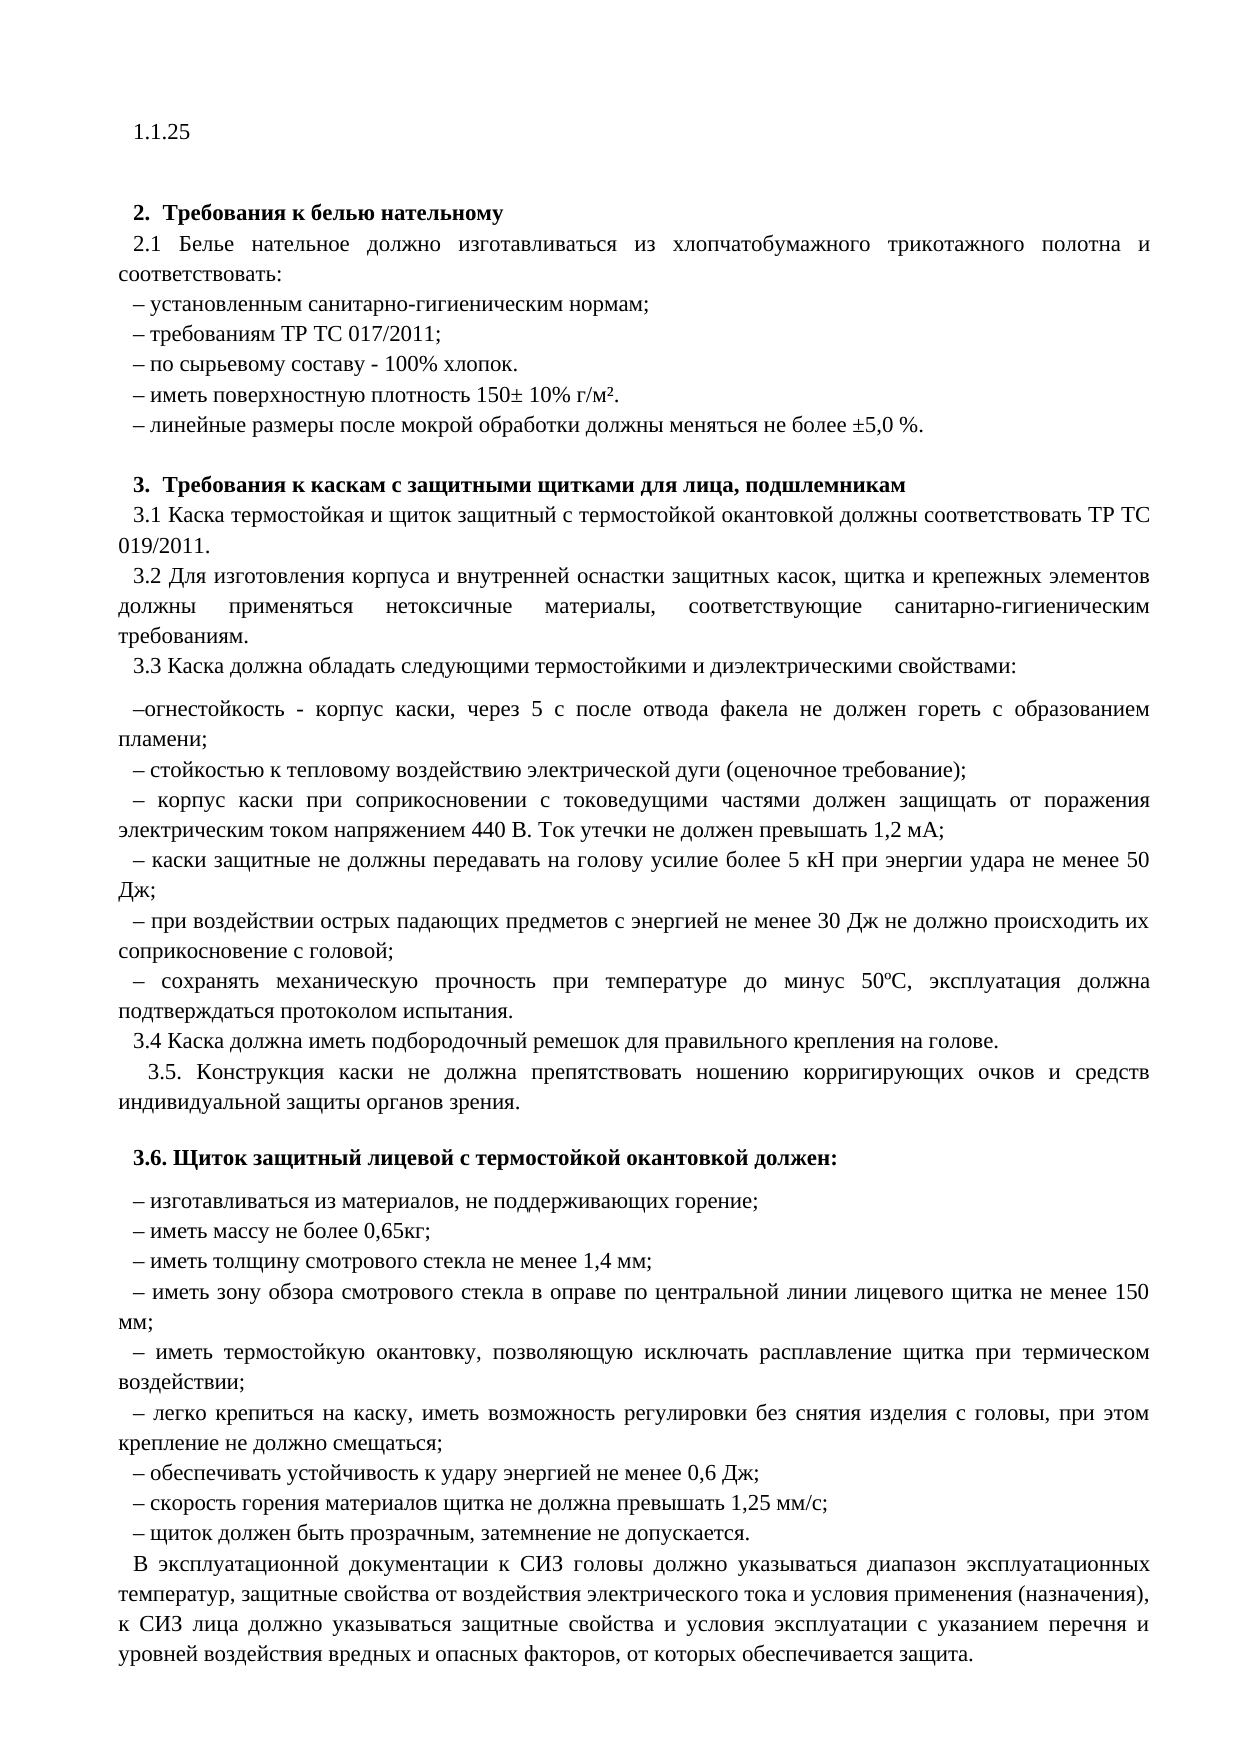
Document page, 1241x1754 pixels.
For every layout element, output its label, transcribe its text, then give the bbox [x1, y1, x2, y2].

text – каски защитные не должны передавать на голову усилие более 5 кН при энергии удара не менее 50 Дж; [118, 846, 1152, 903]
list 3.2 Для изготовления корпуса и внутренней оснастки защитных касок, щитка и крепежных элементов должны применяться нетоксичные материалы, соответствующие санитарно-гигиеническим требованиям. [118, 562, 1152, 649]
text – обеспечивать устойчивость к удару энергией не менее 0,6 Дж; [118, 1459, 1152, 1485]
text – щиток должен быть прозрачным, затемнение не допускается. [118, 1519, 1152, 1546]
text – по сырьевому составу - 100% хлопок. [118, 350, 1152, 377]
text – иметь толщину смотрового стекла не менее 1,4 мм; [118, 1248, 1152, 1274]
list Требования к каскам с защитными щитками для лица, подшлемникам [118, 471, 1152, 498]
text – изготавливаться из материалов, не поддерживающих горение; [118, 1187, 1152, 1213]
list Требования к белью нательному [118, 199, 1152, 226]
text – стойкостью к тепловому воздействию электрической дуги (оценочное требование); [118, 756, 1152, 782]
text – иметь поверхностную плотность 150± 10% г/м². [118, 381, 1152, 407]
text – линейные размеры после мокрой обработки должны меняться не более ±5,0 %. [118, 411, 1152, 437]
text – требованиям ТР ТС 017/2011; [118, 320, 1152, 347]
text 3.4 Каска должна иметь подбородочный ремешок для правильного крепления на голове. [118, 1027, 1152, 1054]
text – иметь термостойкую окантовку, позволяющую исключать расплавление щитка при термическом воздействии; [118, 1338, 1152, 1395]
list 3.1 Каска термостойкая и щиток защитный с термостойкой окантовкой должны соответствовать ТР ТС 019/2011. [118, 501, 1152, 558]
text – иметь массу не более 0,65кг; [118, 1217, 1152, 1244]
text –огнестойкость - корпус каски, через 5 с после отвода факела не должен гореть с образованием пламени; [118, 695, 1152, 752]
text – скорость горения материалов щитка не должна превышать 1,25 мм/с; [118, 1489, 1152, 1516]
text – легко крепиться на каску, иметь возможность регулировки без снятия изделия с головы, при этом крепление не должно смещаться; [118, 1399, 1152, 1455]
text – при воздействии острых падающих предметов с энергией не менее 30 Дж не должно происходить их соприкосновение с головой; [118, 907, 1152, 963]
text – иметь зону обзора смотрового стекла в оправе по центральной линии лицевого щитка не менее 150 мм; [118, 1278, 1152, 1334]
text – корпус каски при соприкосновении с токоведущими частями должен защищать от поражения электрическим током напряжением 440 В. Ток утечки не должен превышать 1,2 мА; [118, 786, 1152, 842]
text – сохранять механическую прочность при температуре до минус 50ºС, эксплуатация должна подтверждаться протоколом испытания. [118, 967, 1152, 1024]
list 3.3 Каска должна обладать следующими термостойкими и диэлектрическими свойствами: [118, 652, 1152, 679]
list 3.6. Щиток защитный лицевой с термостойкой окантовкой должен: [118, 1144, 1152, 1171]
list 2.1 Белье нательное должно изготавливаться из хлопчатобумажного трикотажного полотна и соответствовать: [118, 229, 1152, 286]
list В эксплуатационной документации к СИЗ головы должно указываться диапазон эксплуатационных температур, защитные свойства от воздействия электрического тока и условия применения (назначения), к СИЗ лица должно указываться защитные свойства и условия эксплуатации с указанием перечня и уровней воздействия вредных и опасных факторов, от которых обеспечивается защита. [118, 1550, 1152, 1667]
text – установленным санитарно-гигиеническим нормам; [118, 290, 1152, 316]
text 3.5. Конструкция каски не должна препятствовать ношению корригирующих очков и средств индивидуальной защиты органов зрения. [118, 1058, 1152, 1114]
